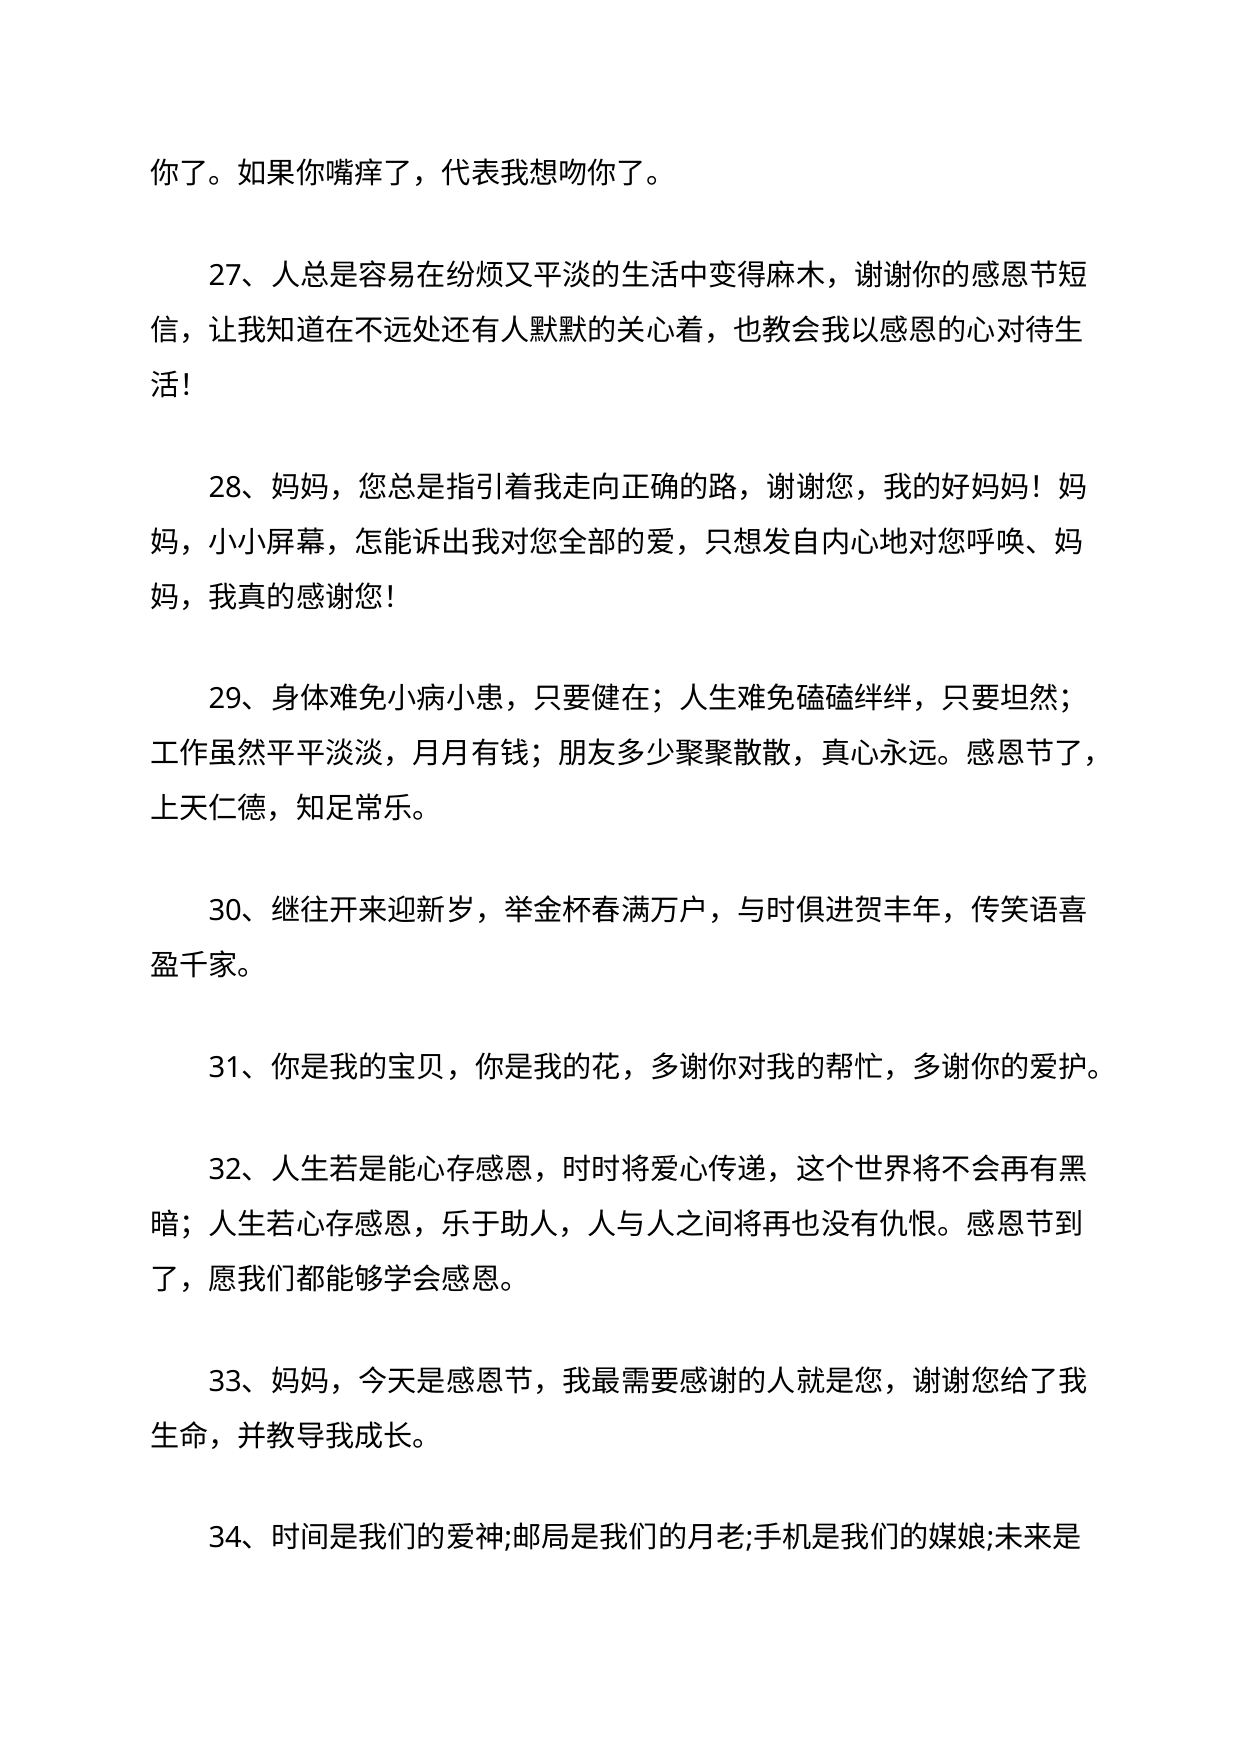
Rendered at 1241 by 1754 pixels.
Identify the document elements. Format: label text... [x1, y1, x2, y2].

text 28、妈妈，您总是指引着我走向正确的路，谢谢您，我的好妈妈！妈妈，小小屏幕，怎能诉出我对您全部的爱，只想发自内心地对您呼唤、妈妈，我真的感谢您！ [150, 463, 1090, 616]
text 27、人总是容易在纷烦又平淡的生活中变得麻木，谢谢你的感恩节短信，让我知道在不远处还有人默默的关心着，也教会我以感恩的心对待生活！ [150, 252, 1090, 404]
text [150, 150, 1090, 192]
text 29、身体难免小病小患，只要健在；人生难免磕磕绊绊，只要坦然；工作虽然平平淡淡，月月有钱；朋友多少聚聚散散，真心永远。感恩节了，上天仁德，知足常乐。 [150, 675, 1090, 827]
text 31、你是我的宝贝，你是我的花，多谢你对我的帮忙，多谢你的爱护。 [150, 1043, 1090, 1086]
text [150, 1514, 1090, 1556]
text 32、人生若是能心存感恩，时时将爱心传递，这个世界将不会再有黑暗；人生若心存感恩，乐于助人，人与人之间将再也没有仇恨。感恩节到了，愿我们都能够学会感恩。 [150, 1146, 1090, 1298]
text 30、继往开来迎新岁，举金杯春满万户，与时俱进贺丰年，传笑语喜盈千家。 [150, 887, 1090, 984]
text 33、妈妈，今天是感恩节，我最需要感谢的人就是您，谢谢您给了我生命，并教导我成长。 [150, 1357, 1090, 1454]
